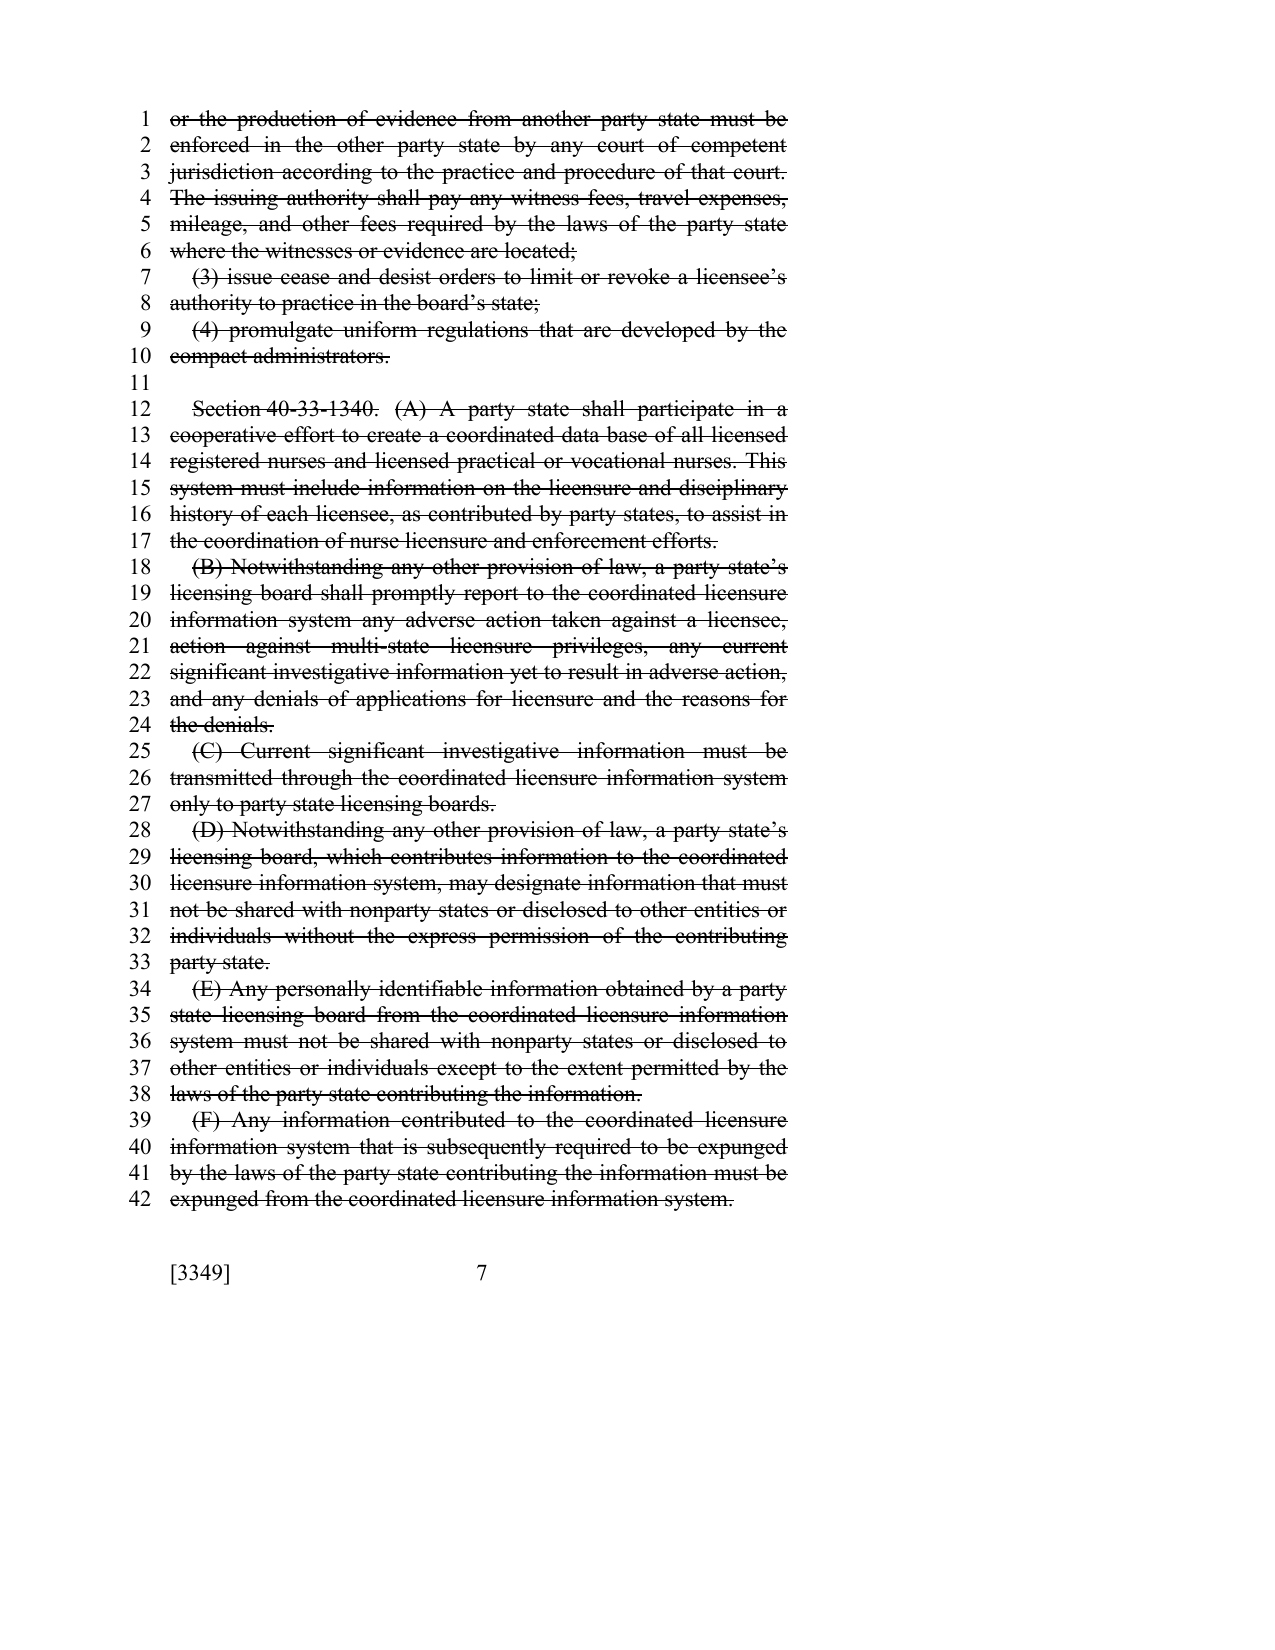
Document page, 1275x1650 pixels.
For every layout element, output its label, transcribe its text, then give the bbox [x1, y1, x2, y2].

text (F) Any information contributed to the coordinated licensure information system that is subsequently required to be expunged by the laws of the party state contributing the information must be expunged from the coordinated licensure information system. [169, 1175, 787, 1212]
text (B) Notwithstanding any other provision of law, a party state’s licensing board shall promptly report to the coordinated licensure information system any adverse action taken against a licensee, action against multi-state licensure privileges, any current significant investigative information yet to result in adverse action, and any denials of applications for licensure and the reasons for the denials. [169, 553, 787, 594]
text (4) promulgate uniform regulations that are developed by the compact administrators. [169, 316, 787, 368]
text Section 40-33-1340. (A) A party state shall participate in a cooperative effort to create a coordinated data base of all licensed registered nurses and licensed practical or vocational nurses. This system must include information on the licensure and disciplinary history of each licensee, as contributed by party states, to assist in the coordination of nurse licensure and enforcement efforts. [169, 395, 787, 436]
text (C) Current significant investigative information must be transmitted through the coordinated licensure information system only to party state licensing boards. [169, 737, 787, 778]
text (F) Any information contributed to the coordinated licensure information system that is subsequently required to be expunged by the laws of the party state contributing the information must be expunged from the coordinated licensure information system. [169, 1106, 787, 1147]
text (3) issue cease and desist orders to limit or revoke a licensee’s authority to practice in the board’s state; [169, 263, 787, 316]
text (E) Any personally identifiable information obtained by a party state licensing board from the coordinated licensure information system must not be shared with nonparty states or disclosed to other entities or individuals except to the extent permitted by the laws of the party state contributing the information. [169, 1069, 787, 1106]
text (D) Notwithstanding any other provision of law, a party state’s licensing board, which contributes information to the coordinated licensure information system, may designate information that must not be shared with nonparty states or disclosed to other entities or individuals without the express permission of the contributing party state. [169, 937, 787, 975]
text (F) Any information contributed to the coordinated licensure information system that is subsequently required to be expunged by the laws of the party state contributing the information must be expunged from the coordinated licensure information system. [169, 1148, 787, 1174]
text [169, 120, 787, 146]
text (C) Current significant investigative information must be transmitted through the coordinated licensure information system only to party state licensing boards. [169, 779, 787, 817]
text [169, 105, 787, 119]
text (E) Any personally identifiable information obtained by a party state licensing board from the coordinated licensure information system must not be shared with nonparty states or disclosed to other entities or individuals except to the extent permitted by the laws of the party state contributing the information. [169, 975, 787, 1015]
text (D) Notwithstanding any other provision of law, a party state’s licensing board, which contributes information to the coordinated licensure information system, may designate information that must not be shared with nonparty states or disclosed to other entities or individuals without the express permission of the contributing party state. [169, 817, 787, 857]
